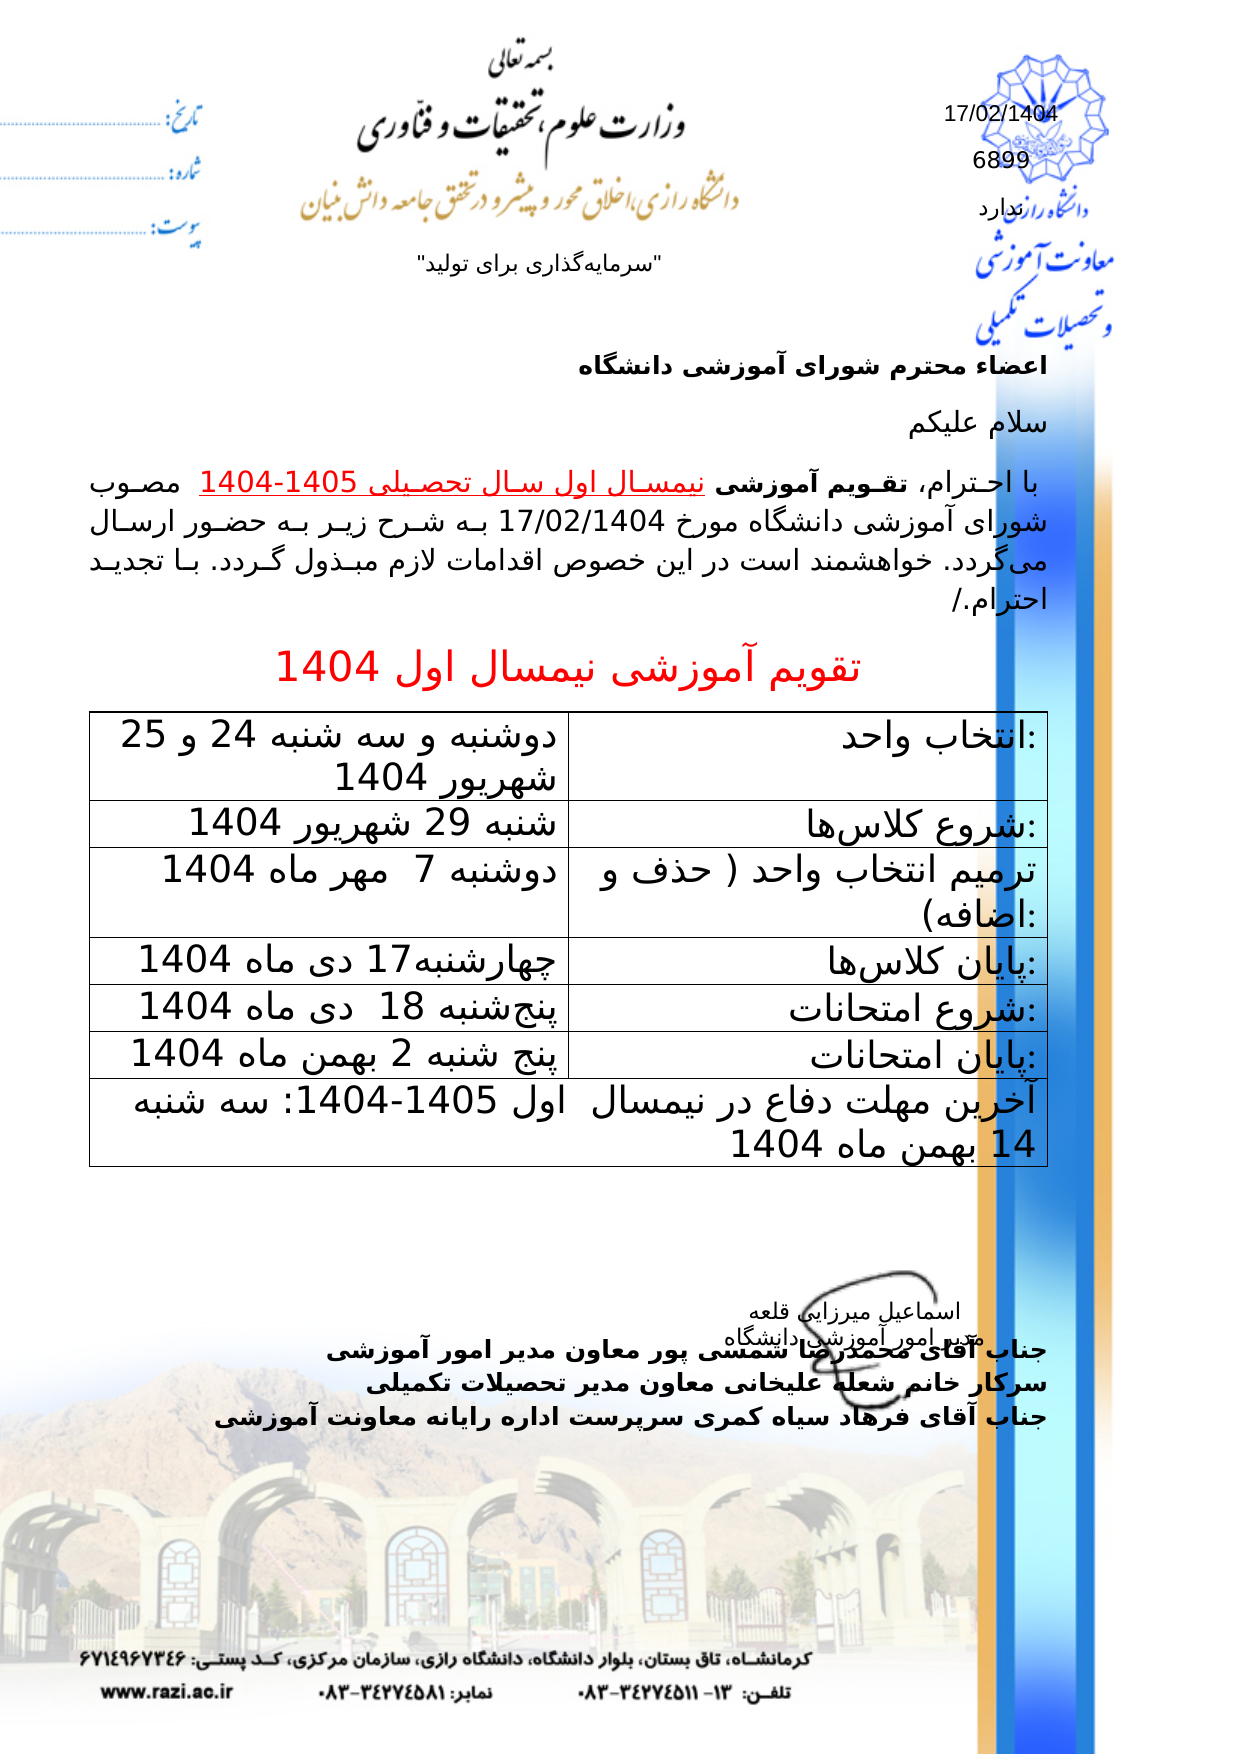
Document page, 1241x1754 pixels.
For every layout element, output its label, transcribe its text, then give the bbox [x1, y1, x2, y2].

text سلام علیکم [89, 406, 1048, 440]
table_cell پنج‌شنبه 18 دی ماه 1404 [90, 985, 568, 1031]
table_cell شروع امتحانات: [569, 985, 1047, 1031]
text اعضاء محترم شورای آموزشی دانشگاه [89, 351, 1048, 381]
text با احترام، تقویم آموزشی نیمسال اول سال تحصیلی 1405-1404 مصوب شورای آموزشی دانشگاه مورخ 17/02/1404 به شرح زیر به حضور ارسال می‌گردد. خواهشمند است در این خصوص اقدامات لازم مبذول گردد. با تجدید احترام./ [89, 466, 1048, 616]
text تقویم آموزشی نیمسال اول 1404 [89, 642, 1048, 691]
table_cell شروع کلاس‌ها: [569, 801, 1047, 847]
table_cell پایان امتحانات: [569, 1032, 1047, 1078]
table_cell چهارشنبه17 دی ماه 1404 [90, 938, 568, 984]
text جناب آقای محمدرضا شمسی پور معاون مدیر امور آموزشی سرکار خانم شعله علیخانی معاون مدیر تحصیلات تکمیلی جناب آقای فرهاد سیاه کمری سرپرست اداره رایانه معاونت آموزشی [89, 1335, 1048, 1431]
table_cell آخرین مهلت دفاع در نیمسال اول 1405-1404: سه شنبه 14 بهمن ماه 1404 [90, 1079, 1047, 1166]
table_header انتخاب واحد: [569, 713, 1047, 800]
table_header دوشنبه و سه شنبه 24 و 25 شهریور 1404 [90, 713, 568, 800]
table_cell شنبه 29 شهریور 1404 [90, 801, 568, 847]
table_cell پایان کلاس‌ها: [569, 938, 1047, 984]
table_cell ترمیم انتخاب واحد ( حذف و اضافه): [569, 848, 1047, 937]
picture [0, 0, 1142, 1754]
table_cell دوشنبه 7 مهر ماه 1404 [90, 848, 568, 937]
table_cell پنج شنبه 2 بهمن ماه 1404 [90, 1032, 568, 1078]
